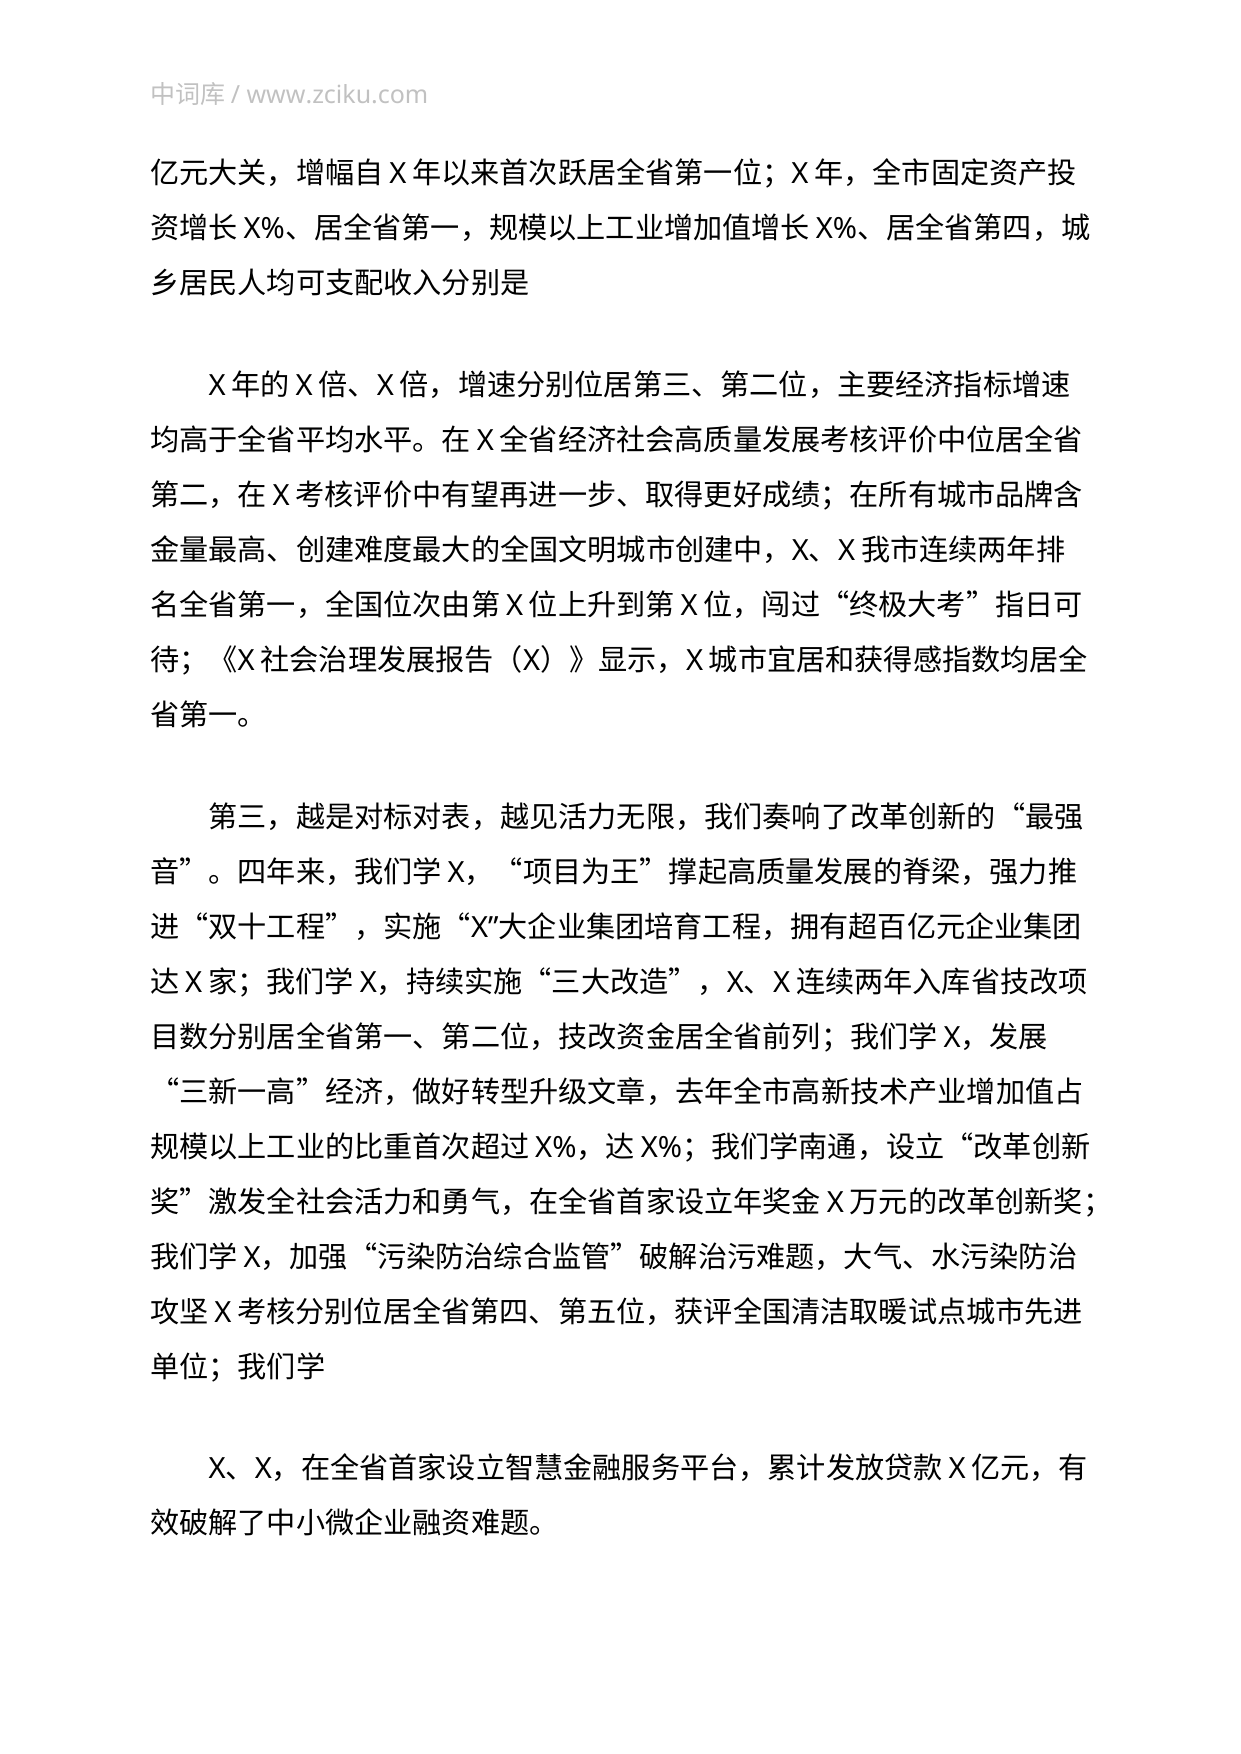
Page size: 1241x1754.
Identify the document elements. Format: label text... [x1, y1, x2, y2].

text X年的X倍、X倍，增速分别位居第三、第二位，主要经济指标增速均高于全省平均水平。在X全省经济社会高质量发展考核评价中位居全省第二，在X考核评价中有望再进一步、取得更好成绩；在所有城市品牌含金量最高、创建难度最大的全国文明城市创建中，X、X我市连续两年排名全省第一，全国位次由第X位上升到第X位，闯过“终极大考”指日可待；《X社会治理发展报告（X）》显示，X城市宜居和获得感指数均居全省第一。 [150, 362, 1090, 734]
text X、X，在全省首家设立智慧金融服务平台，累计发放贷款X亿元，有效破解了中小微企业融资难题。 [150, 1445, 1090, 1542]
text 第三，越是对标对表，越见活力无限，我们奏响了改革创新的“最强音”。四年来，我们学X，“项目为王”撑起高质量发展的脊梁，强力推进“双十工程”，实施“X”大企业集团培育工程，拥有超百亿元企业集团达X家；我们学X，持续实施“三大改造”，X、X连续两年入库省技改项目数分别居全省第一、第二位，技改资金居全省前列；我们学X，发展“三新一高”经济，做好转型升级文章，去年全市高新技术产业增加值占规模以上工业的比重首次超过X%，达X%；我们学南通，设立“改革创新奖”激发全社会活力和勇气，在全省首家设立年奖金X万元的改革创新奖；我们学X，加强“污染防治综合监管”破解治污难题，大气、水污染防治攻坚X考核分别位居全省第四、第五位，获评全国清洁取暖试点城市先进单位；我们学 [150, 793, 1090, 1386]
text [150, 150, 1090, 302]
